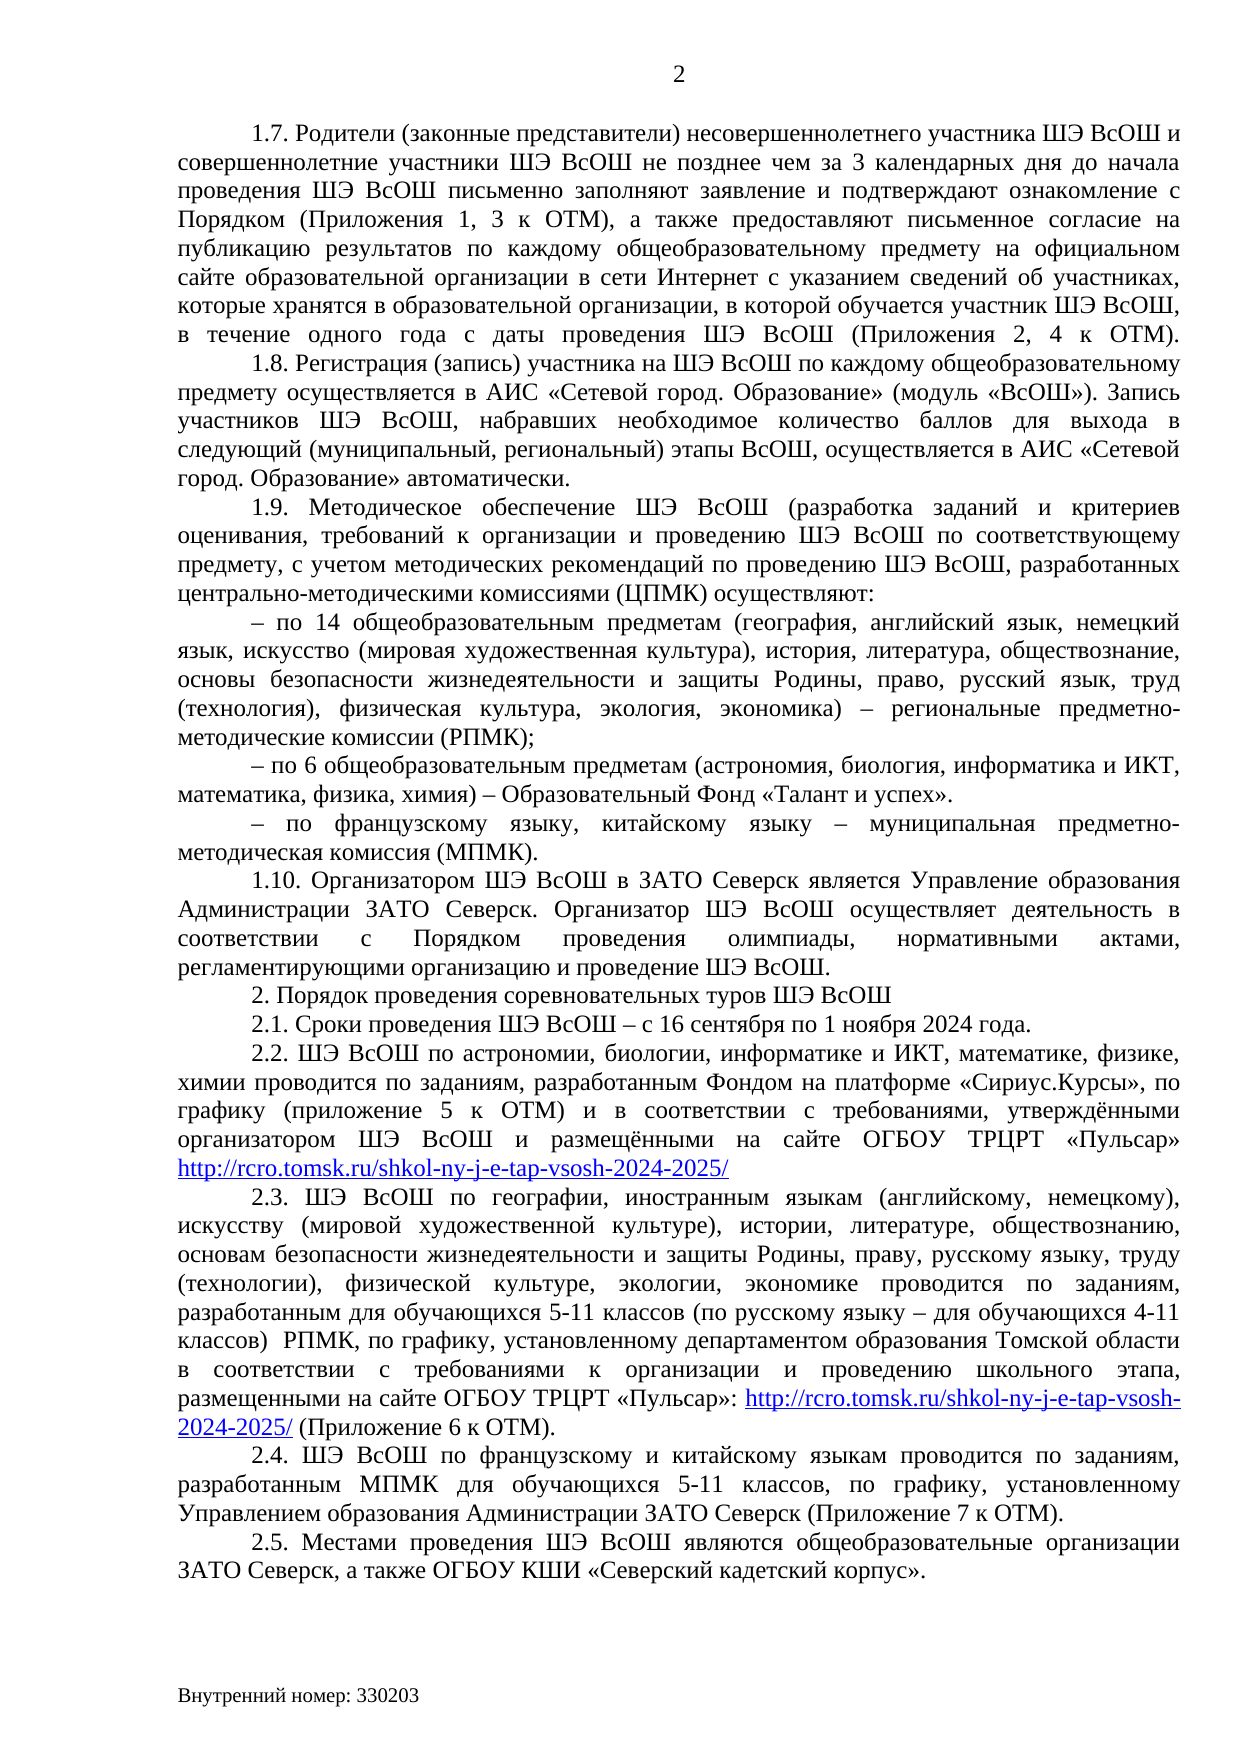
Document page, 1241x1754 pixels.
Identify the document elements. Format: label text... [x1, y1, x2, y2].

text – по 6 общеобразовательным предметам (астрономия, биология, информатика и ИКТ, математика, физика, химия) – Образовательный Фонд «Талант и успех». [177, 751, 1181, 808]
text 2.3. ШЭ ВсОШ по географии, иностранным языкам (английскому, немецкому), искусству (мировой художественной культуре), истории, литературе, обществознанию, основам безопасности жизнедеятельности и защиты Родины, праву, русскому языку, труду (технологии), физической культуре, экологии, экономике проводится по заданиям, разработанным для обучающихся 5-11 классов (по русскому языку – для обучающихся 4-11 классов) РПМК, по графику, установленному департаментом образования Томской области в соответствии с требованиями к организации и проведению школьного этапа, размещенными на сайте ОГБОУ ТРЦРТ «Пульсар»: http://rcro.tomsk.ru/shkol-ny-j-e-tap-vsosh-2024-2025/ (Приложение 6 к ОТМ). [177, 1182, 1181, 1441]
text 2.2. ШЭ ВсОШ по астрономии, биологии, информатике и ИКТ, математике, физике, химии проводится по заданиям, разработанным Фондом на платформе «Сириус.Курсы», по графику (приложение 5 к ОТМ) и в соответствии с требованиями, утверждёнными организатором ШЭ ВсОШ и размещёнными на сайте ОГБОУ ТРЦРТ «Пульсар» http://rcro.tomsk.ru/shkol-ny-j-e-tap-vsosh-2024-2025/ [177, 1038, 1181, 1182]
text 1.10. Организатором ШЭ ВсОШ в ЗАТО Северск является Управление образования Администрации ЗАТО Северск. Организатор ШЭ ВсОШ осуществляет деятельность в соответствии с Порядком проведения олимпиады, нормативными актами, регламентирующими организацию и проведение ШЭ ВсОШ. [177, 866, 1181, 981]
text 1.7. Родители (законные представители) несовершеннолетнего участника ШЭ ВсОШ и совершеннолетние участники ШЭ ВсОШ не позднее чем за 3 календарных дня до начала проведения ШЭ ВсОШ письменно заполняют заявление и подтверждают ознакомление с Порядком (Приложения 1, 3 к ОТМ), а также предоставляют письменное согласие на публикацию результатов по каждому общеобразовательному предмету на официальном сайте образовательной организации в сети Интернет с указанием сведений об участниках, которые хранятся в образовательной организации, в которой обучается участник ШЭ ВсОШ, в течение одного года с даты проведения ШЭ ВсОШ (Приложения 2, 4 к ОТМ). 1.8. Регистрация (запись) участника на ШЭ ВсОШ по каждому общеобразовательному предмету осуществляется в АИС «Сетевой город. Образование» (модуль «ВсОШ»). Запись участников ШЭ ВсОШ, набравших необходимое количество баллов для выхода в следующий (муниципальный, региональный) этапы ВсОШ, осуществляется в АИС «Сетевой город. Образование» автоматически. [177, 118, 1181, 492]
text 2.1. Сроки проведения ШЭ ВсОШ – с 16 сентября по 1 ноября 2024 года. [177, 1009, 1181, 1038]
text 1.9. Методическое обеспечение ШЭ ВсОШ (разработка заданий и критериев оценивания, требований к организации и проведению ШЭ ВсОШ по соответствующему предмету, с учетом методических рекомендаций по проведению ШЭ ВсОШ, разработанных центрально-методическими комиссиями (ЦПМК) осуществляют: [177, 492, 1181, 607]
text 2.5. Местами проведения ШЭ ВсОШ являются общеобразовательные организации ЗАТО Северск, а также ОГБОУ КШИ «Северский кадетский корпус». [177, 1527, 1181, 1584]
text 2. Порядок проведения соревновательных туров ШЭ ВсОШ [177, 981, 1181, 1009]
text 2.4. ШЭ ВсОШ по французскому и китайскому языкам проводится по заданиям, разработанным МПМК для обучающихся 5-11 классов, по графику, установленному Управлением образования Администрации ЗАТО Северск (Приложение 7 к ОТМ). [177, 1441, 1181, 1527]
text – по 14 общеобразовательным предметам (география, английский язык, немецкий язык, искусство (мировая художественная культура), история, литература, обществознание, основы безопасности жизнедеятельности и защиты Родины, право, русский язык, труд (технология), физическая культура, экология, экономика) – региональные предметно-методические комиссии (РПМК); [177, 607, 1181, 751]
text – по французскому языку, китайскому языку – муниципальная предметно-методическая комиссия (МПМК). [177, 808, 1181, 866]
